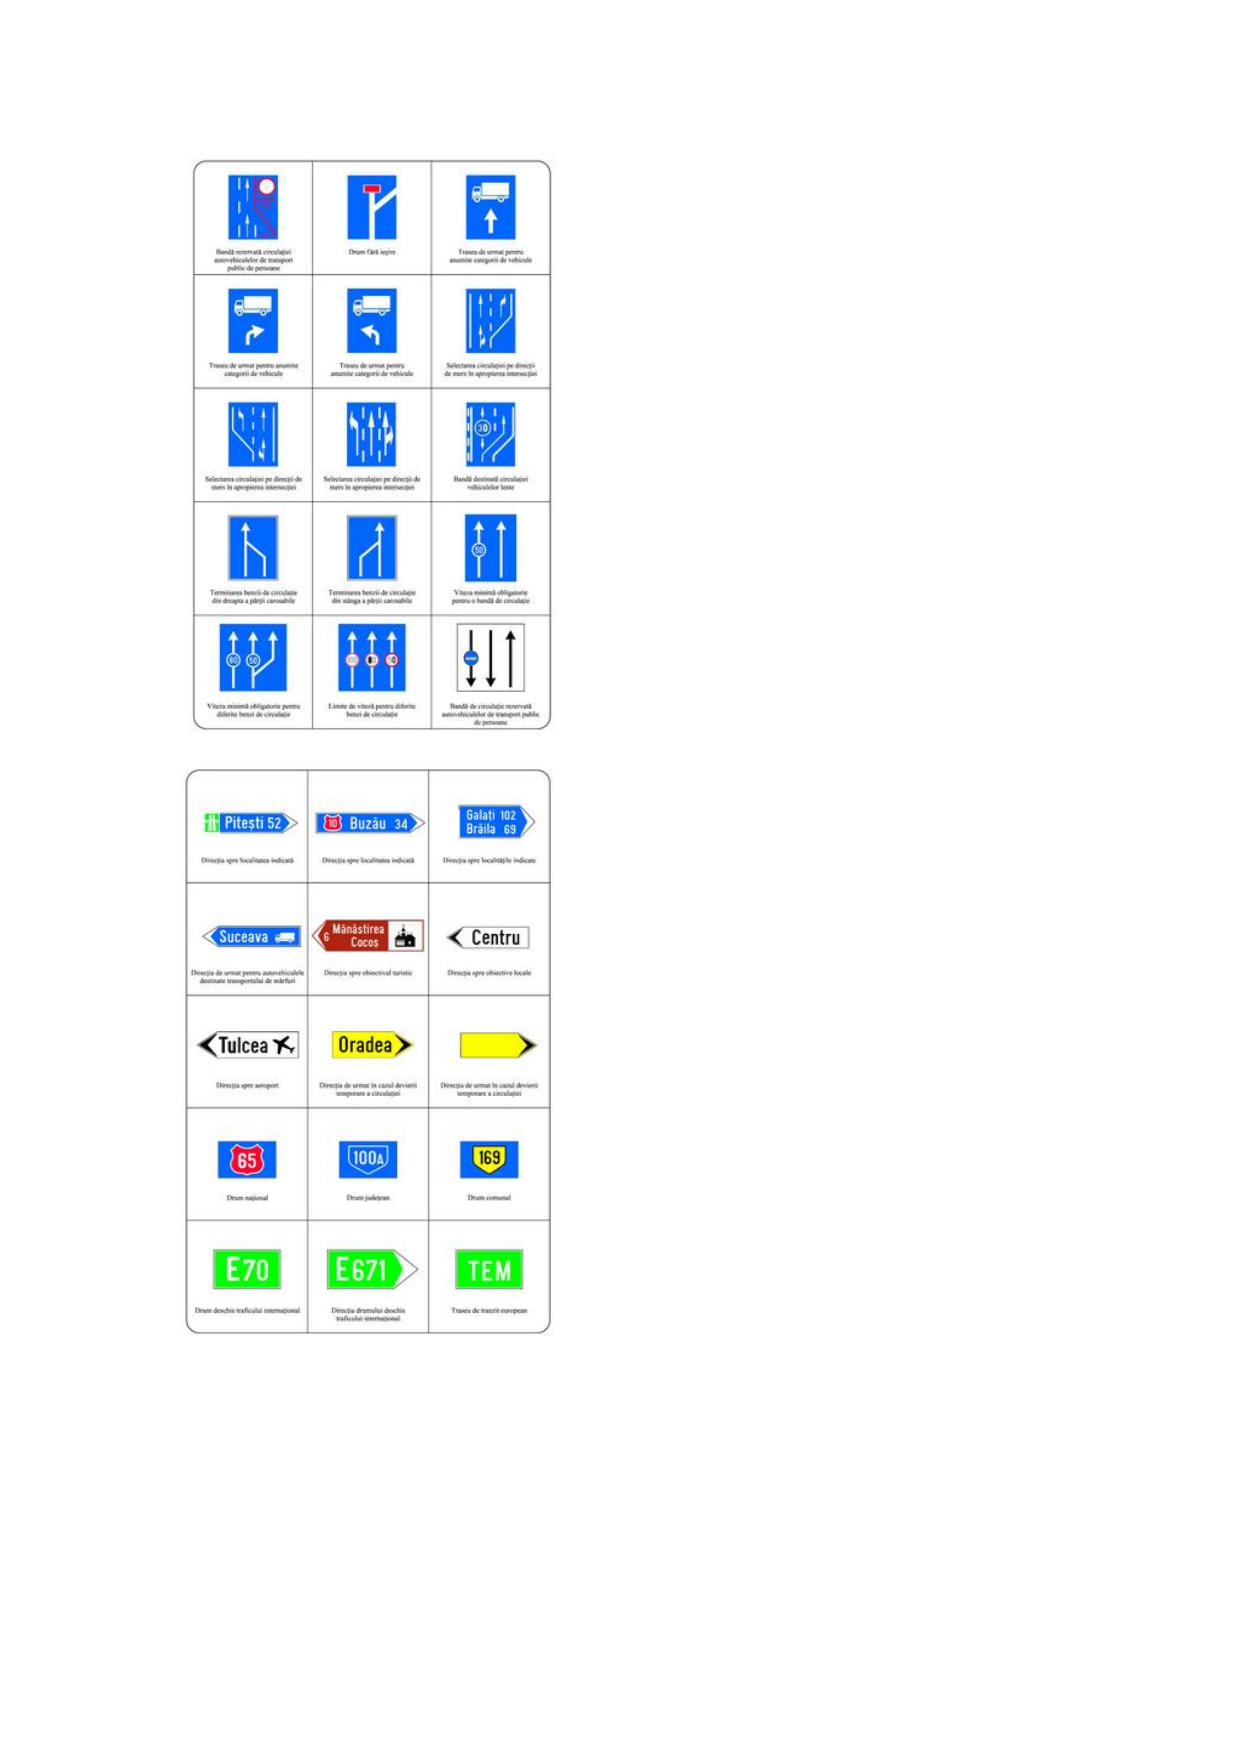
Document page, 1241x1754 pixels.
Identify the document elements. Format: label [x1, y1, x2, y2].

picture [150, 760, 567, 1336]
picture [150, 150, 567, 732]
